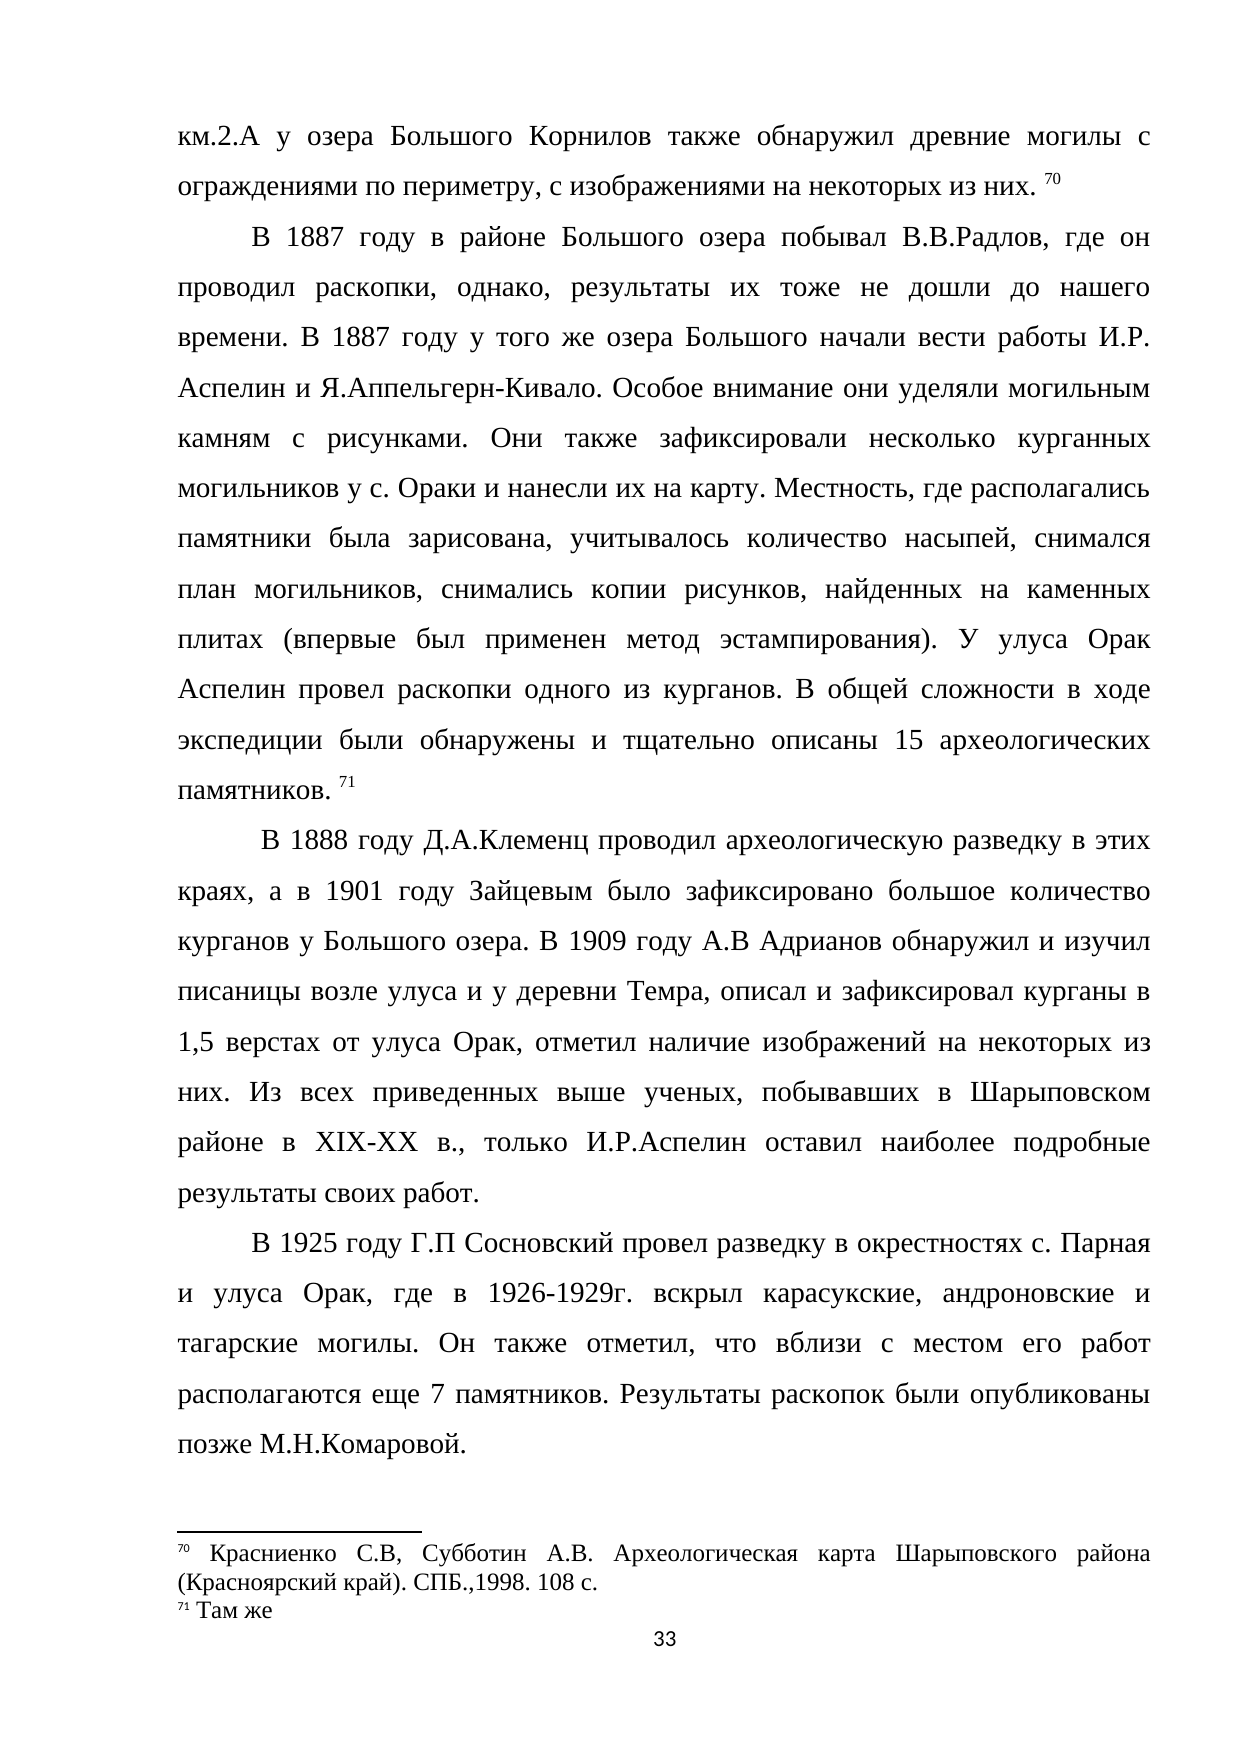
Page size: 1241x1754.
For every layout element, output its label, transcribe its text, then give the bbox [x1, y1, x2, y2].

text В 1888 году Д.А.Клеменц проводил археологическую разведку в этих краях, а в 1901 году Зайцевым было зафиксировано большое количество курганов у Большого озера. В 1909 году А.В Адрианов обнаружил и изучил писаницы возле улуса и у деревни Темра, описал и зафиксировал курганы в 1,5 верстах от улуса Орак, отметил наличие изображений на некоторых из них. Из всех приведенных выше ученых, побывавших в Шарыповском районе в XIX-XX в., только И.Р.Аспелин оставил наиболее подробные результаты своих работ. [177, 822, 1152, 1208]
text В 1925 году Г.П Сосновский провел разведку в окрестностях с. Парная и улуса Орак, где в 1926-1929г. вскрыл карасукские, андроновские и тагарские могилы. Он также отметил, что вблизи с местом его работ располагаются еще 7 памятников. Результаты раскопок были опубликованы позже М.Н.Комаровой. [177, 1225, 1152, 1460]
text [177, 118, 1152, 202]
text В 1887 году в районе Большого озера побывал В.В.Радлов, где он проводил раскопки, однако, результаты их тоже не дошли до нашего времени. В 1887 году у того же озера Большого начали вести работы И.Р. Аспелин и Я.Аппельгерн-Кивало. Особое внимание они уделяли могильным камням с рисунками. Они также зафиксировали несколько курганных могильников у с. Ораки и нанесли их на карту. Местность, где располагались памятники была зарисована, учитывалось количество насыпей, снимался план могильников, снимались копии рисунков, найденных на каменных плитах (впервые был применен метод эстампирования). У улуса Орак Аспелин провел раскопки одного из курганов. В общей сложности в ходе экспедиции были обнаружены и тщательно описаны 15 археологических памятников. [177, 219, 1152, 806]
